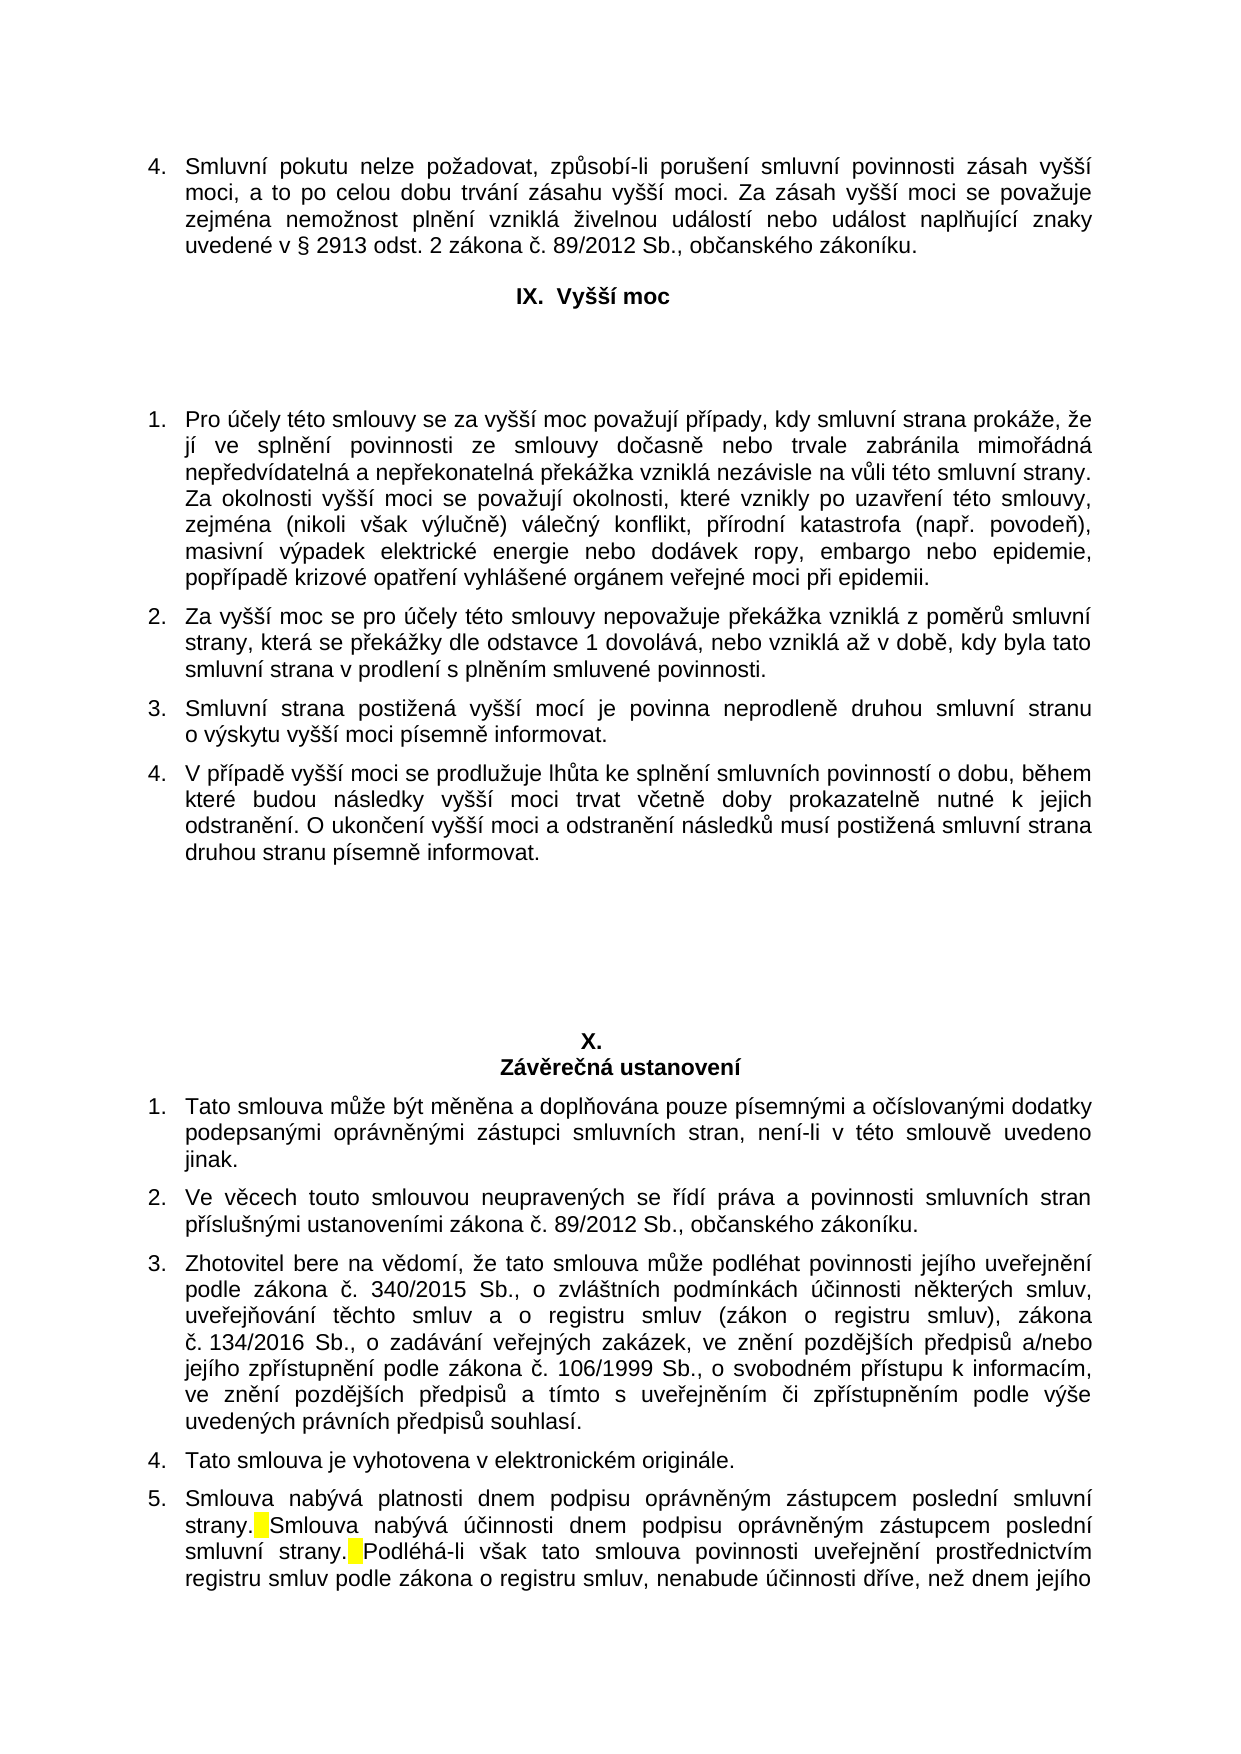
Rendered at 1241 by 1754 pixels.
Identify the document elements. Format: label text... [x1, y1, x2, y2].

list Pro účely této smlouvy se za vyšší moc považují případy, kdy smluvní strana prokáže, že jí ve splnění povinnosti ze smlouvy dočasně nebo trvale zabránila mimořádná nepředvídatelná a nepřekonatelná překážka vzniklá nezávisle na vůli této smluvní strany. Za okolnosti vyšší moci se považují okolnosti, které vznikly po uzavření této smlouvy, zejména (nikoli však výlučně) válečný konflikt, přírodní katastrofa (např. povodeň), masivní výpadek elektrické energie nebo dodávek ropy, embargo nebo epidemie, popřípadě krizové opatření vyhlášené orgánem veřejné moci při epidemii. [148, 406, 1093, 591]
list Tato smlouva může být měněna a doplňována pouze písemnými a očíslovanými dodatky podepsanými oprávněnými zástupci smluvních stran, není-li v této smlouvě uvedeno jinak. [148, 1093, 1093, 1172]
subtitle Závěrečná ustanovení [110, 1028, 1093, 1080]
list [148, 1485, 1093, 1591]
list Tato smlouva je vyhotovena v elektronickém originále. [148, 1447, 1093, 1473]
list Ve věcech touto smlouvou neupravených se řídí práva a povinnosti smluvních stran příslušnými ustanoveními zákona č. 89/2012 Sb., občanského zákoníku. [148, 1184, 1093, 1237]
list V případě vyšší moci se prodlužuje lhůta ke splnění smluvních povinností o dobu, během které budou následky vyšší moci trvat včetně doby prokazatelně nutné k jejich odstranění. O ukončení vyšší moci a odstranění následků musí postižená smluvní strana druhou stranu písemně informovat. [148, 760, 1093, 865]
subtitle Vyšší moc [110, 283, 1093, 309]
list Smluvní strana postižená vyšší mocí je povinna neprodleně druhou smluvní stranu o výskytu vyšší moci písemně informovat. [148, 694, 1093, 747]
list Zhotovitel bere na vědomí, že tato smlouva může podléhat povinnosti jejího uveřejnění podle zákona č. 340/2015 Sb., o zvláštních podmínkách účinnosti některých smluv, uveřejňování těchto smluv a o registru smluv (zákon o registru smluv), zákona č. 134/2016 Sb., o zadávání veřejných zakázek, ve znění pozdějších předpisů a/nebo jejího zpřístupnění podle zákona č. 106/1999 Sb., o svobodném přístupu k informacím, ve znění pozdějších předpisů a tímto s uveřejněním či zpřístupněním podle výše uvedených právních předpisů souhlasí. [148, 1249, 1093, 1434]
list Smluvní pokutu nelze požadovat, způsobí-li porušení smluvní povinnosti zásah vyšší moci, a to po celou dobu trvání zásahu vyšší moci. Za zásah vyšší moci se považuje zejména nemožnost plnění vzniklá živelnou událostí nebo událost naplňující znaky uvedené v § 2913 odst. 2 zákona č. 89/2012 Sb., občanského zákoníku. [148, 153, 1093, 258]
list Za vyšší moc se pro účely této smlouvy nepovažuje překážka vzniklá z poměrů smluvní strany, která se překážky dle odstavce 1 dovolává, nebo vzniklá až v době, kdy byla tato smluvní strana v prodlení s plněním smluvené povinnosti. [148, 603, 1093, 682]
